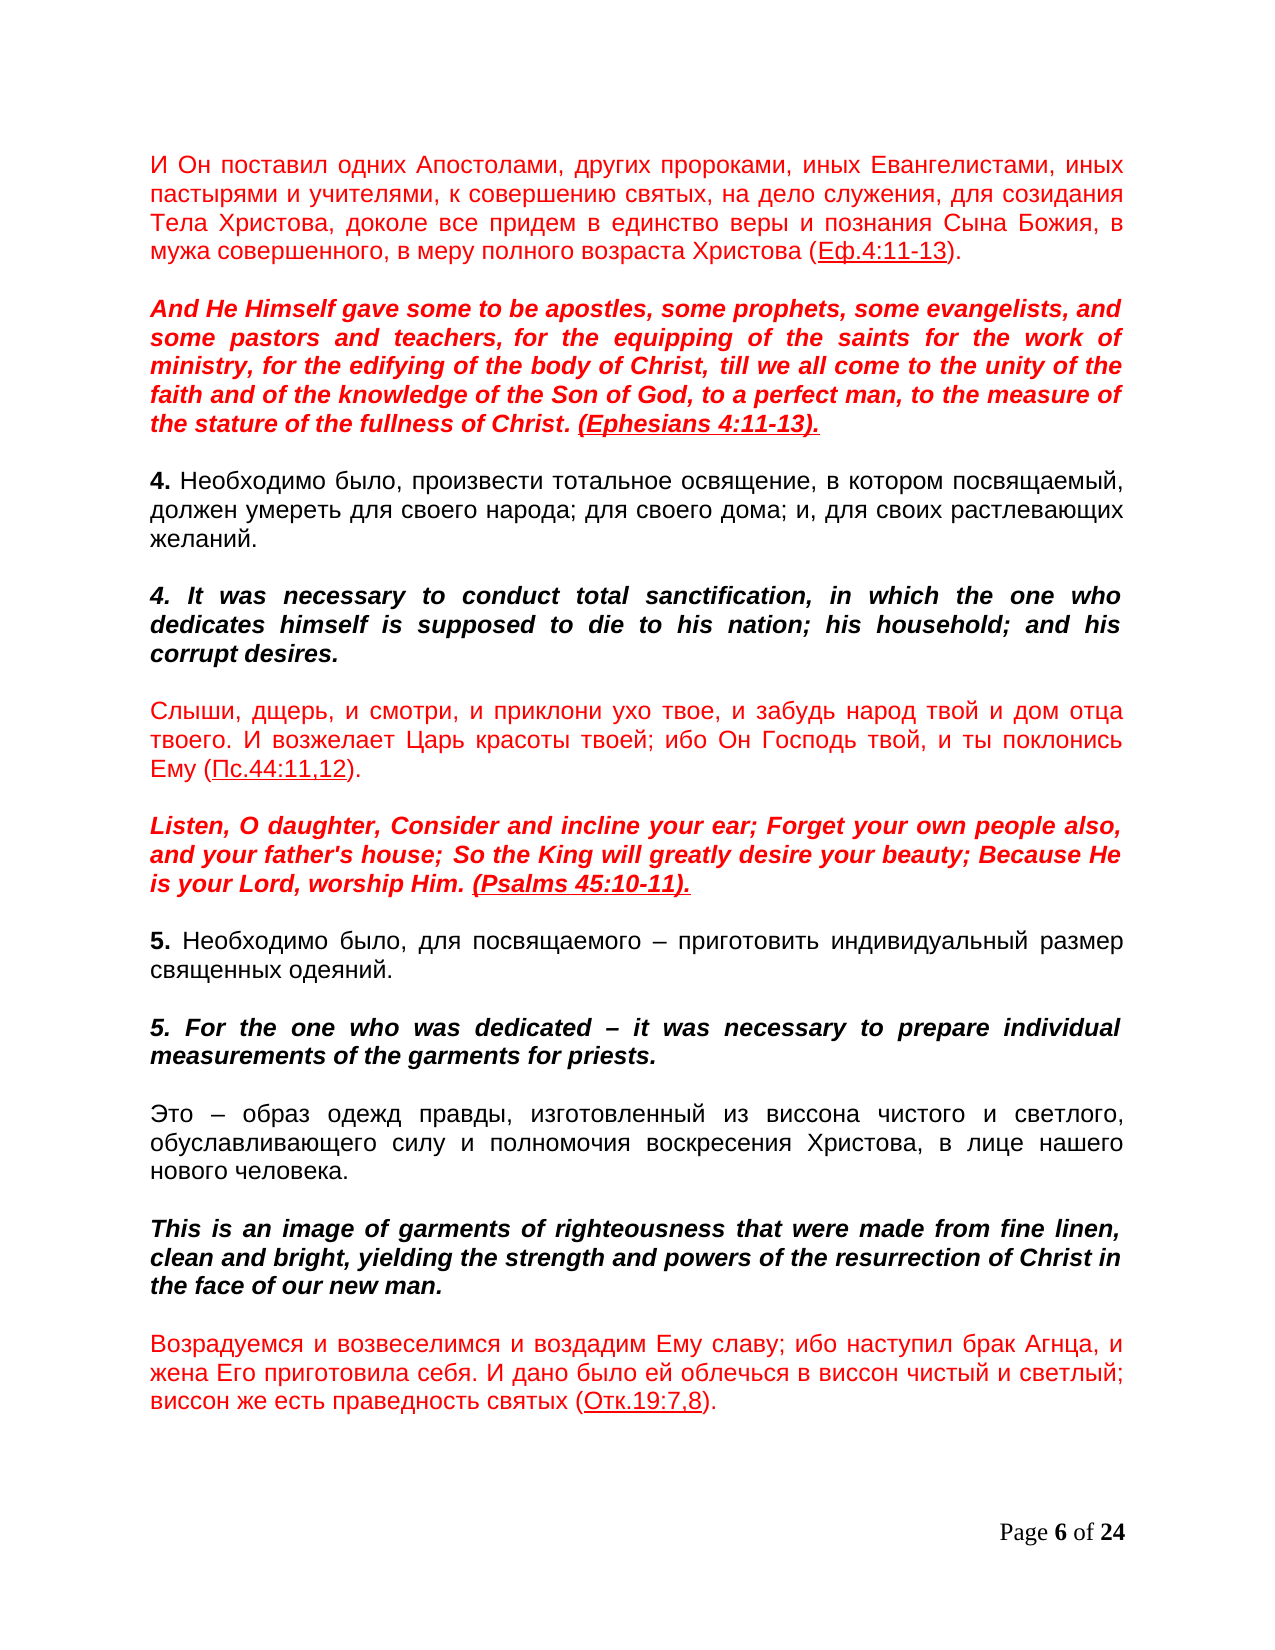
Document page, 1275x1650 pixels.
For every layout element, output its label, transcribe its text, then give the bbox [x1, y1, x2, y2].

text 5. Необходимо было, для посвящаемого – приготовить индивидуальный размер священных одеяний. [150, 926, 1125, 984]
text И Он поставил одних Апостолами, других пророками, иных Евангелистами, иных пастырями и учителями, к совершению святых, на дело служения, для созидания Тела Христова, доколе все придем в единство веры и познания Сына Божия, в мужа совершенного, в меру полного возраста Христова (Еф.4:11-13). [150, 150, 1125, 265]
text Возрадуемся и возвеселимся и воздадим Ему славу; ибо наступил брак Агнца, и жена Его приготовила себя. И дано было ей облечься в виссон чистый и светлый; виссон же есть праведность святых (Отк.19:7,8). [150, 1329, 1125, 1415]
text 4. It was necessary to conduct total sanctification, in which the one who dedicates himself is supposed to die to his nation; his household; and his corrupt desires. [150, 581, 1125, 667]
text This is an image of garments of righteousness that were made from fine linen, clean and bright, yielding the strength and powers of the resurrection of Christ in the face of our new man. [150, 1214, 1125, 1300]
text And He Himself gave some to be apostles, some prophets, some evangelists, and some pastors and teachers, for the equipping of the saints for the work of ministry, for the edifying of the body of Christ, till we all come to the unity of the faith and of the knowledge of the Son of God, to a perfect man, to the measure of the stature of the fullness of Christ. (Ephesians 4:11-13). [150, 294, 1125, 437]
text Listen, O daughter, Consider and incline your ear; Forget your own people also, and your father's house; So the King will greatly desire your beauty; Because He is your Lord, worship Him. (Psalms 45:10-11). [150, 811, 1125, 897]
text 4. Необходимо было, произвести тотальное освящение, в котором посвящаемый, должен умереть для своего народа; для своего дома; и, для своих растлевающих желаний. [150, 466, 1125, 552]
text Слыши, дщерь, и смотри, и приклони ухо твое, и забудь народ твой и дом отца твоего. И возжелает Царь красоты твоей; ибо Он Господь твой, и ты поклонись Ему (Пс.44:11,12). [150, 696, 1125, 782]
text 5. For the one who was dedicated – it was necessary to prepare individual measurements of the garments for priests. [150, 1012, 1125, 1070]
text Это – образ одежд правды, изготовленный из виссона чистого и светлого, обуславливающего силу и полномочия воскресения Христова, в лице нашего нового человека. [150, 1099, 1125, 1185]
